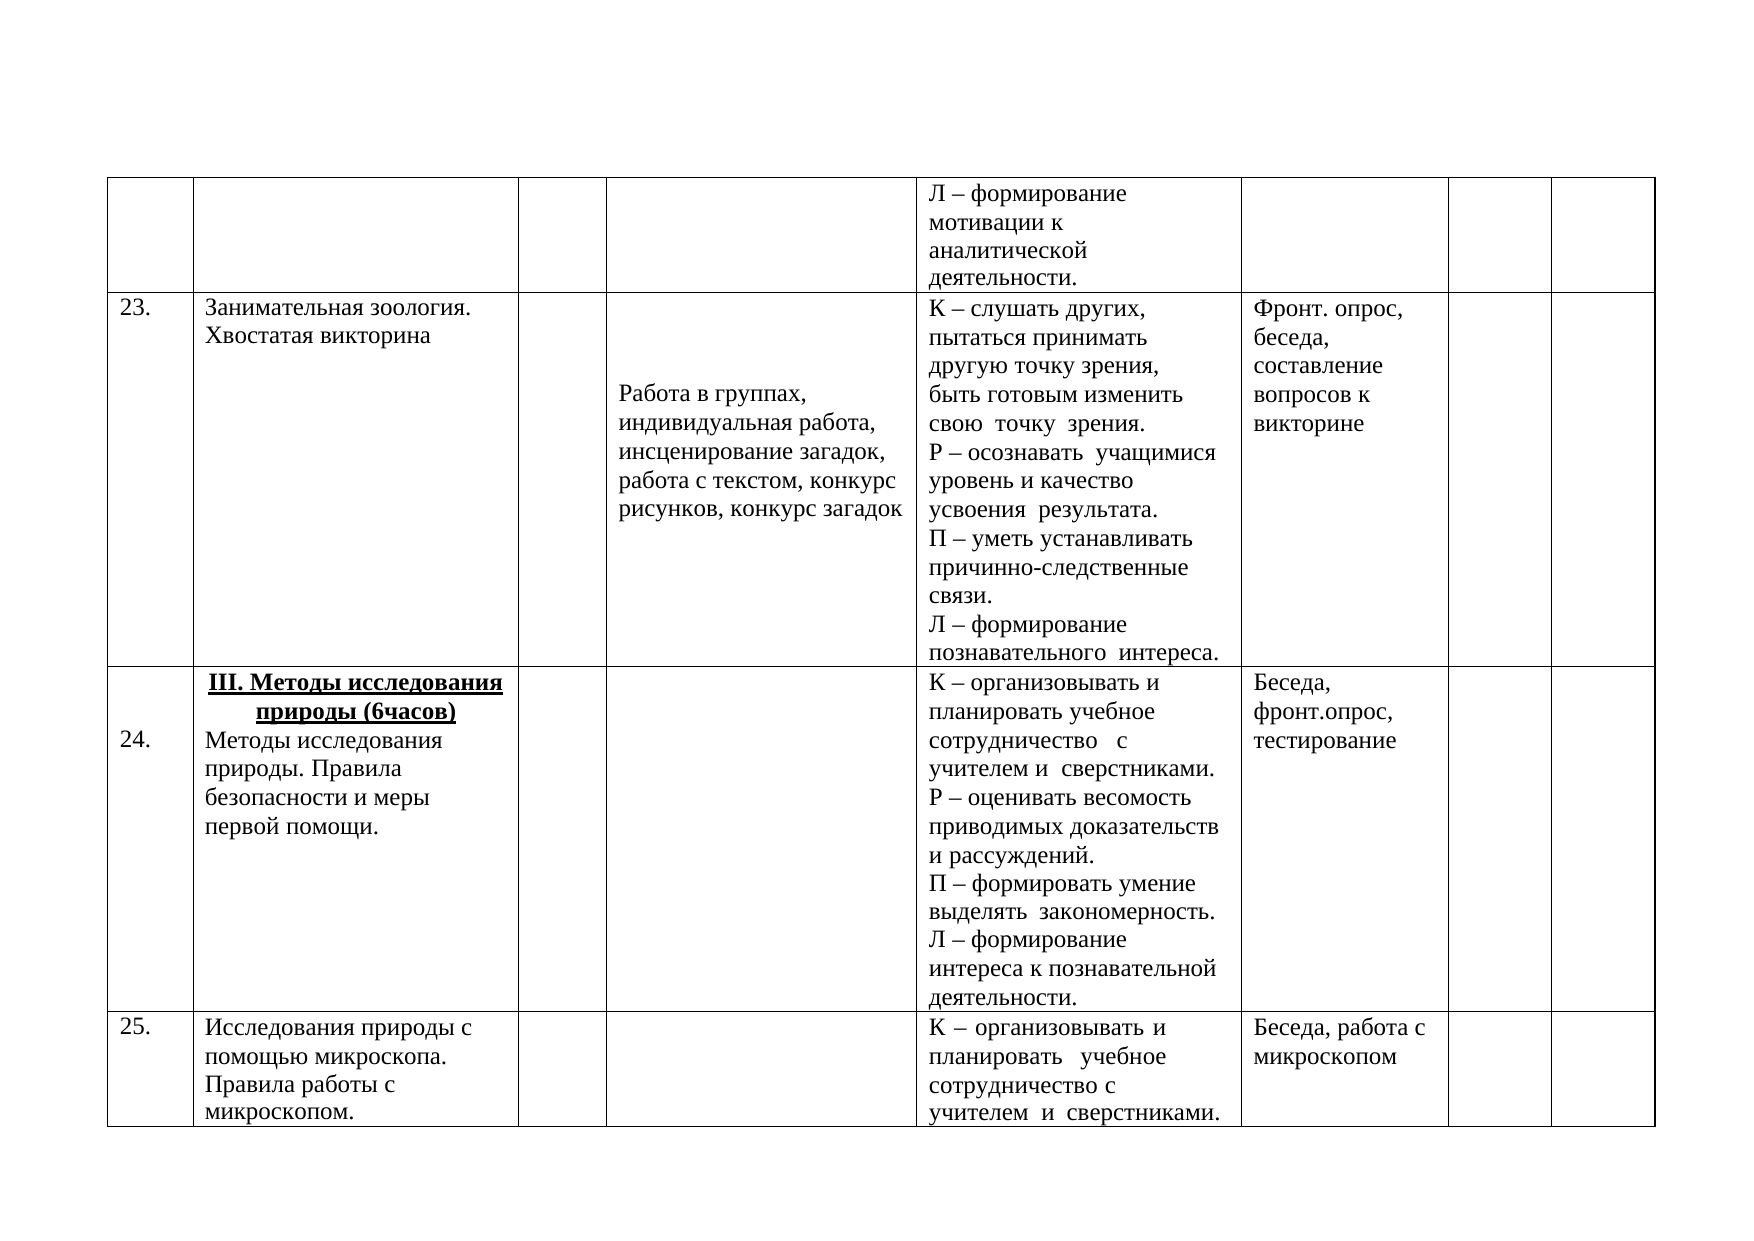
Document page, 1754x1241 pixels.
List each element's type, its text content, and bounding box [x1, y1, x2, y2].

table_cell Исследования природы с помощью микроскопа. Правила работы с микроскопом. [194, 1012, 518, 1126]
table_header [1449, 178, 1551, 292]
table_cell [1552, 667, 1654, 1011]
table_header Л – формирование мотивации к аналитической деятельности. [917, 178, 1241, 292]
table_cell [519, 1012, 606, 1126]
table_cell [607, 1012, 916, 1126]
table_cell Беседа, работа с микроскопом [1242, 1012, 1448, 1126]
table_header [607, 178, 916, 292]
table_cell [1449, 667, 1551, 1011]
table_cell К – организовывать и планировать учебное сотрудничество с учителем и сверстниками. [917, 1012, 1241, 1126]
table_cell [1449, 1012, 1551, 1126]
table_cell [519, 293, 606, 666]
table_header [1242, 178, 1448, 292]
table_cell 24. [108, 667, 193, 1011]
table_cell [1552, 1012, 1654, 1126]
table_cell Фронт. опрос, беседа, составление вопросов к викторине [1242, 293, 1448, 666]
table_header [194, 178, 518, 292]
table_cell К – организовывать и планировать учебное сотрудничество с учителем и сверстниками. Р – оценивать весомость приводимых доказательств и рассуждений. П – формировать умение выделять закономерность. Л – формирование интереса к познавательной деятельности. [917, 667, 1241, 1011]
table_cell III. Методы исследования природы (6часов) Методы исследования природы. Правила безопасности и меры первой помощи. [194, 667, 518, 1011]
table_cell К – слушать других, пытаться принимать другую точку зрения, быть готовым изменить свою точку зрения. Р – осознавать учащимися уровень и качество усвоения результата. П – уметь устанавливать причинно-следственные связи. Л – формирование познавательного интереса. [917, 293, 1241, 666]
table_cell 25. [108, 1012, 193, 1126]
table_header [519, 178, 606, 292]
table_cell Занимательная зоология. Хвостатая викторина [194, 293, 518, 666]
table_cell [1552, 293, 1654, 666]
table_cell Работа в группах, индивидуальная работа, инсценирование загадок, работа с текстом, конкурс рисунков, конкурс загадок [607, 293, 916, 666]
table_header [1552, 178, 1654, 292]
table_cell [607, 667, 916, 1011]
table_cell [1449, 293, 1551, 666]
table_cell 23. [108, 293, 193, 666]
table_cell Беседа, фронт.опрос, тестирование [1242, 667, 1448, 1011]
table_header [108, 178, 193, 292]
table_cell [519, 667, 606, 1011]
